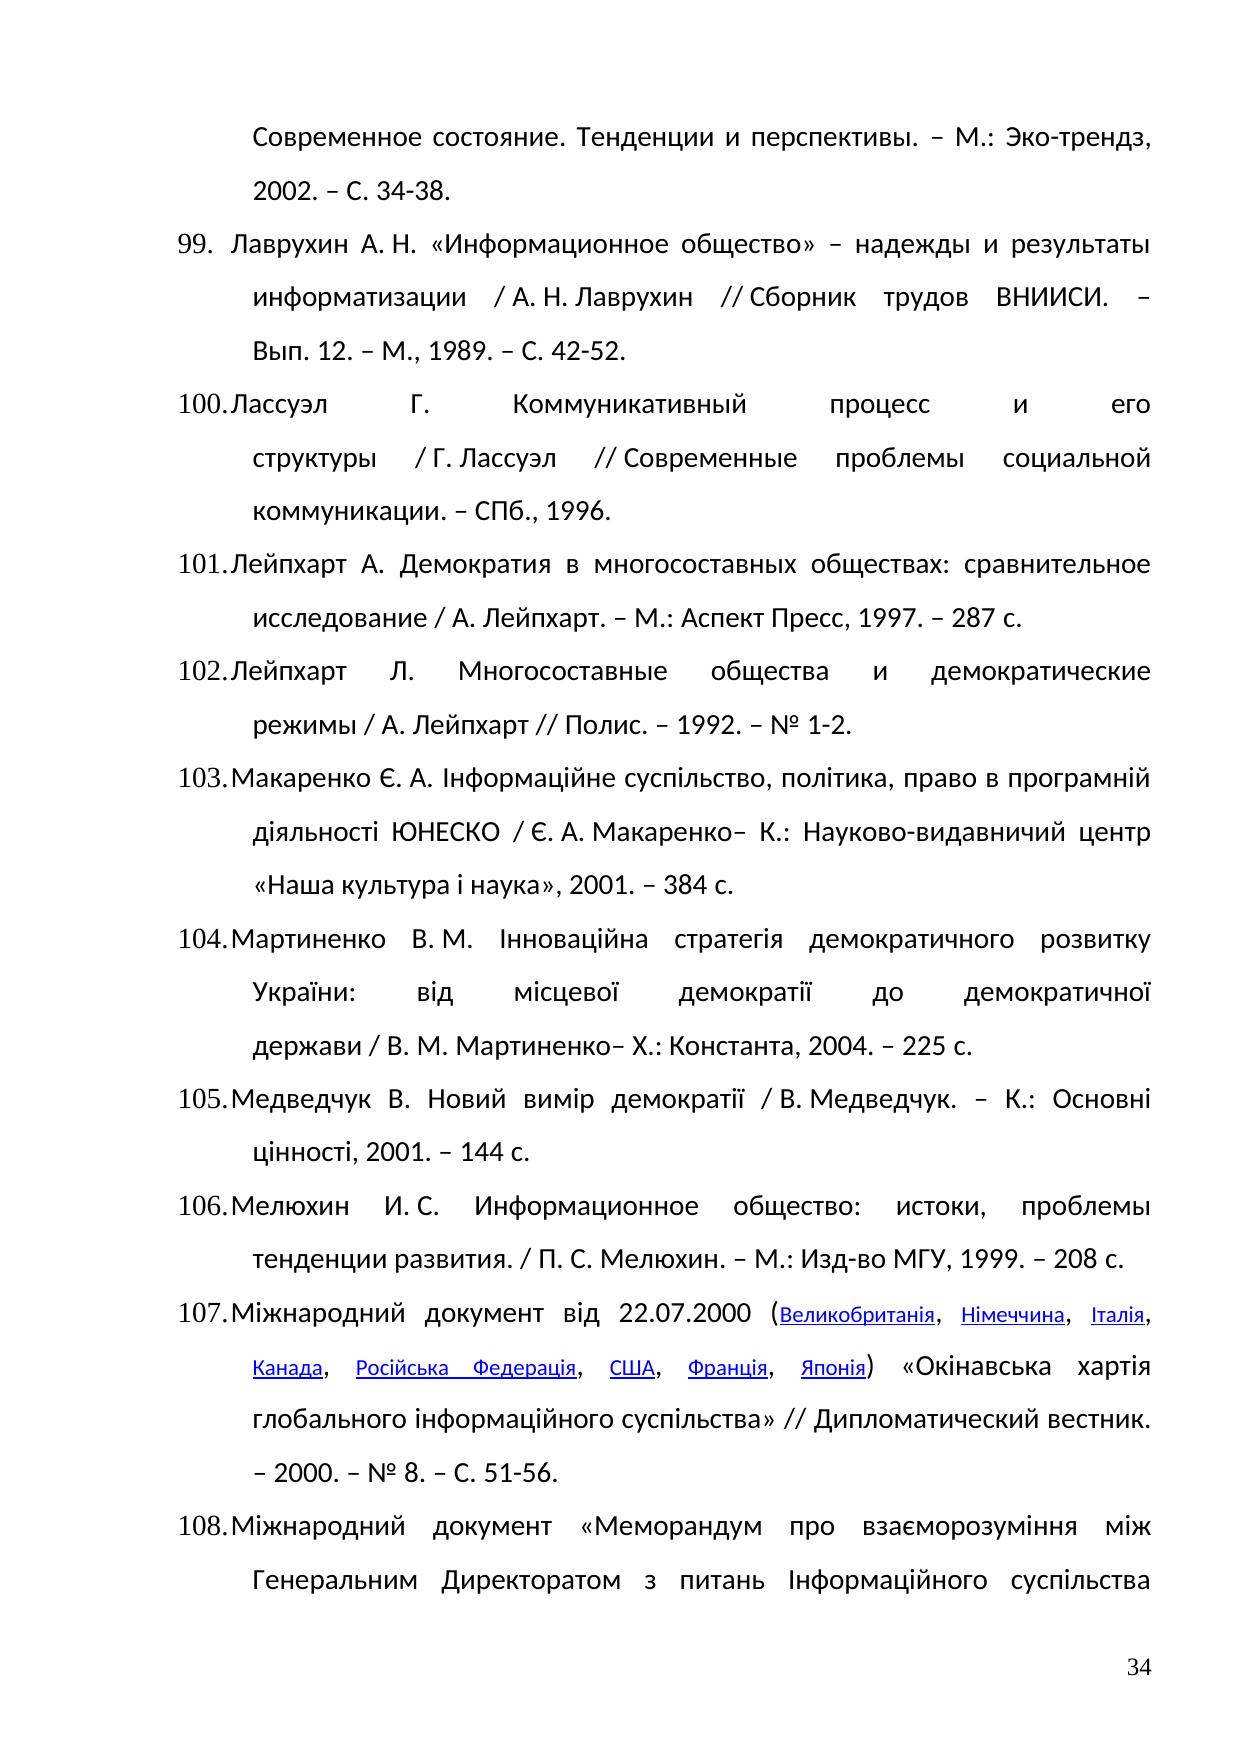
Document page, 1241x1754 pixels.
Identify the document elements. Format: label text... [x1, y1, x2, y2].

list Лассуэл Г. Коммуникативный процесс и его структуры / Г. Лассуэл // Современные проблемы социальной коммуникации. – СПб., 1996. [177, 385, 1152, 528]
list Мелюхин И. С. Информационное общество: истоки, проблемы тенденции развития. / П. С. Мелюхин. – М.: Изд-во МГУ, 1999. – 208 с. [177, 1187, 1152, 1276]
list Макаренко Є. А. Інформаційне суспільство, політика, право в програмній діяльності ЮНЕСКО / Є. А. Макаренко– К.: Науково-видавничий центр «Наша культура і наука», 2001. – 384 с. [177, 759, 1152, 902]
list Лейпхарт Л. Многосоставные общества и демократические режимы / А. Лейпхарт // Полис. – 1992. – № 1-2. [177, 652, 1152, 742]
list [177, 118, 1152, 207]
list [177, 1507, 1152, 1597]
list Лейпхарт А. Демократия в многосоставных обществах: сравнительное исследование / А. Лейпхарт. – М.: Аспект Пресс, 1997. – 287 с. [177, 546, 1152, 635]
list Медведчук В. Новий вимір демократії / В. Медведчук. – К.: Основні цінності, 2001. – 144 с. [177, 1080, 1152, 1169]
list Міжнародний документ вiд 22.07.2000 (Великобританія, Німеччина, Італія, Канада, Російська Федерація, США, Франція, Японія) «Окінавська хартія глобального інформаційного суспільства» // Дипломатический вестник. – 2000. – № 8. – С. 51-56. [177, 1294, 1152, 1490]
list Лаврухин А. Н. «Информационное общество» – надежды и результаты информатизации / А. Н. Лаврухин // Сборник трудов ВНИИСИ. – Вып. 12. – М., 1989. – С. 42-52. [177, 225, 1152, 367]
list Мартиненко В. М. Інноваційна стратегія демократичного розвитку України: від місцевої демократії до демократичної держави / В. М. Мартиненко– Х.: Константа, 2004. – 225 с. [177, 920, 1152, 1062]
